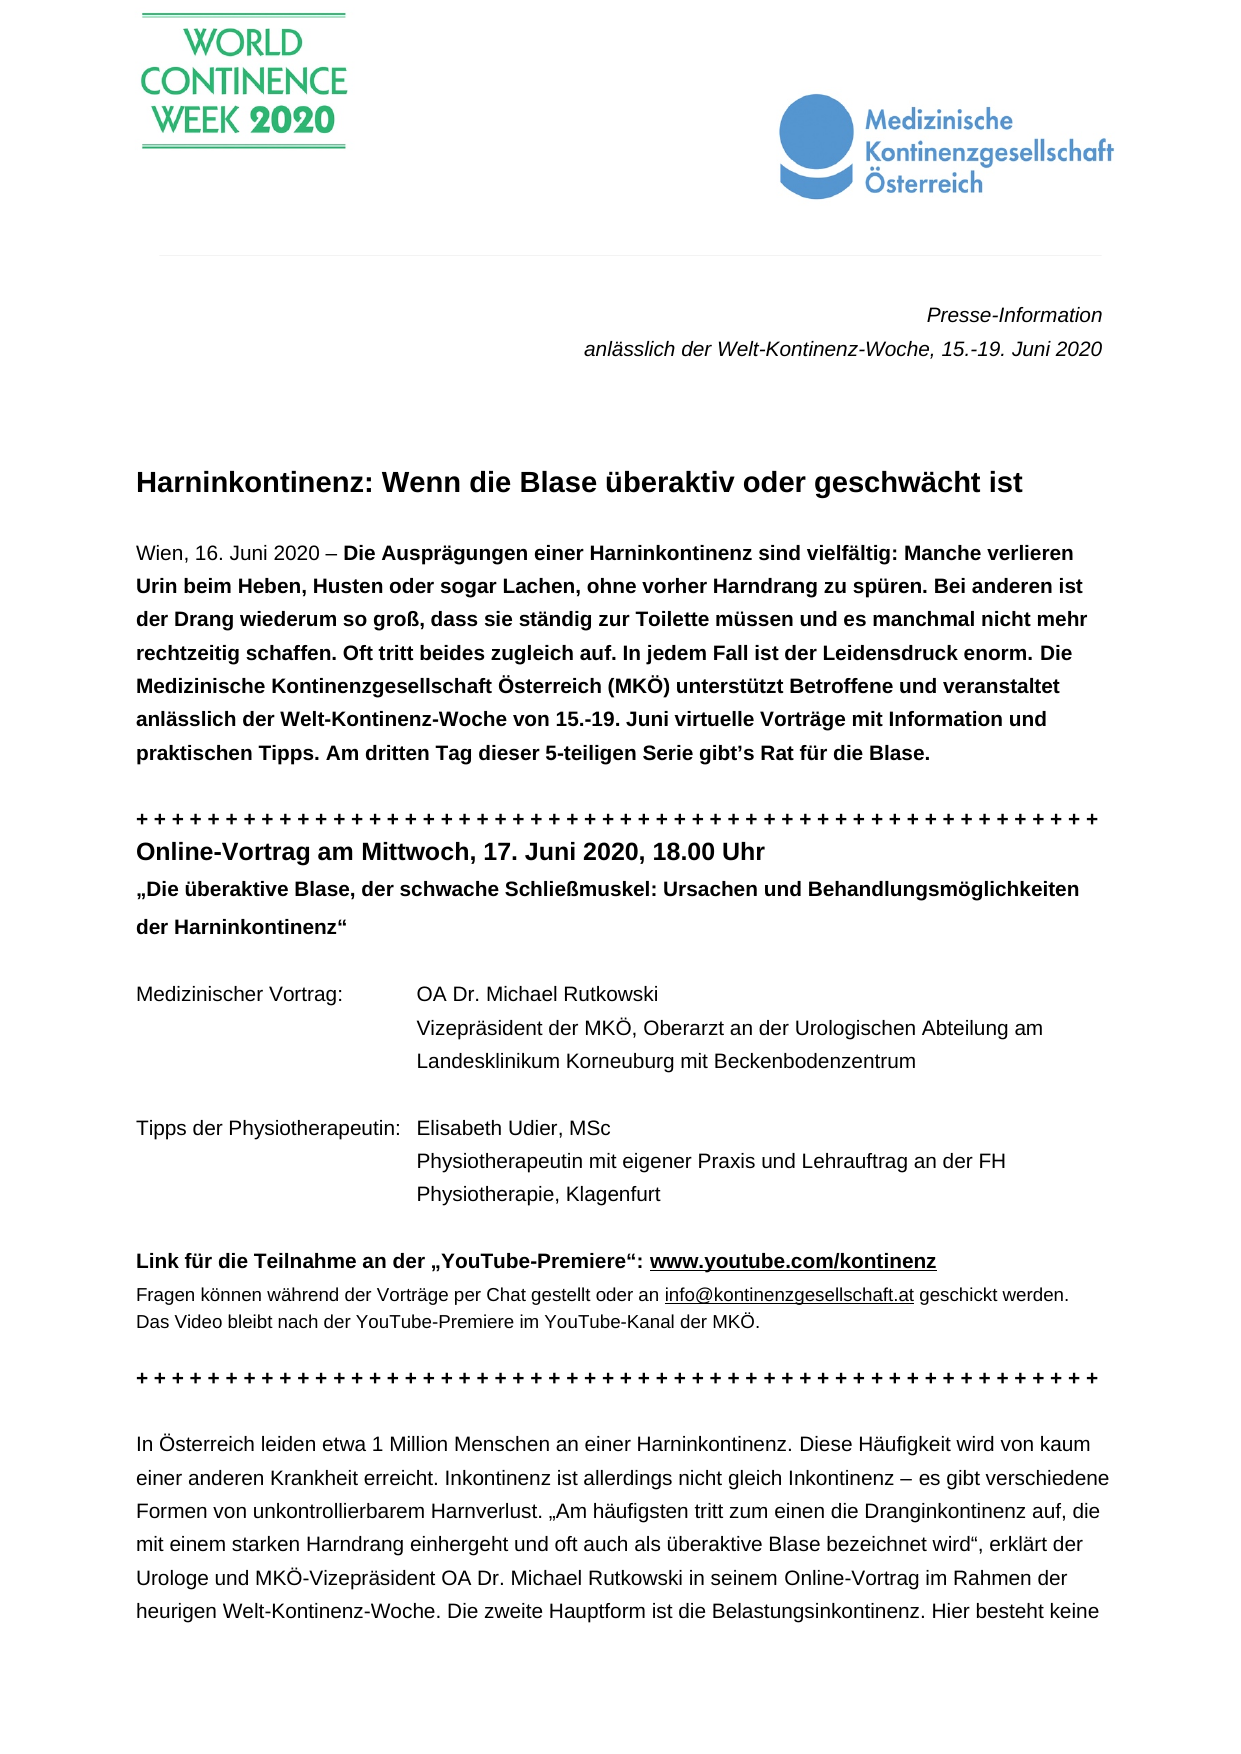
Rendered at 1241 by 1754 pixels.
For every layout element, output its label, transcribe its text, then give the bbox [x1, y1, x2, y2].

picture [765, 87, 1127, 206]
text Physiotherapeutin mit eigener Praxis und Lehrauftrag an der FH [136, 1142, 1104, 1175]
text Das Video bleibt nach der YouTube-Premiere im YouTube-Kanal der MKÖ. [136, 1308, 1125, 1333]
text Wien, 16. Juni 2020 – Die Ausprägungen einer Harninkontinenz sind vielfältig: Manche verlieren Urin beim Heben, Husten oder sogar Lachen, ohne vorher Harndrang zu spüren. Bei anderen ist der Drang wiederum so groß, dass sie ständig zur Toilette müssen und es manchmal nicht mehr rechtzeitig schaffen. Oft tritt beides zugleich auf. In jedem Fall ist der Leidensdruck enorm. Die Medizinische Kontinenzgesellschaft Österreich (MKÖ) unterstützt Betroffene und veranstaltet anlässlich der Welt-Kontinenz-Woche von 15.-19. Juni virtuelle Vorträge mit Information und praktischen Tipps. Am dritten Tag dieser 5-teiligen Serie gibt’s Rat für die Blase. [136, 533, 1104, 767]
text Medizinischer Vortrag: OA Dr. Michael Rutkowski [136, 975, 1104, 1008]
text Online-Vortrag am Mittwoch, 17. Juni 2020, 18.00 Uhr [136, 833, 1104, 867]
text Tipps der Physiotherapeutin: Elisabeth Udier, MSc [136, 1108, 1104, 1142]
text Landesklinikum Korneuburg mit Beckenbodenzentrum [136, 1042, 1104, 1075]
text + + + + + + + + + + + + + + + + + + + + + + + + + + + + + + + + + + + + + + + + + + + + + + + + + + + + + + [136, 800, 1104, 833]
text Presse-Information [136, 296, 1104, 329]
text Link für die Teilnahme an der „YouTube-Premiere“: www.youtube.com/kontinenz [136, 1242, 1104, 1275]
text „Die überaktive Blase, der schwache Schließmuskel: Ursachen und Behandlungsmöglichkeiten der Harninkontinenz“ [136, 867, 1104, 942]
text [136, 1425, 1125, 1625]
picture [124, 7, 360, 153]
text Fragen können während der Vorträge per Chat gestellt oder an info@kontinenzgesellschaft.at geschickt werden. [136, 1275, 1104, 1308]
text + + + + + + + + + + + + + + + + + + + + + + + + + + + + + + + + + + + + + + + + + + + + + + + + + + + + + + [136, 1358, 1104, 1392]
text anlässlich der Welt-Kontinenz-Woche, 15.-19. Juni 2020 [136, 329, 1104, 363]
text Physiotherapie, Klagenfurt [136, 1175, 1104, 1208]
text Vizepräsident der MKÖ, Oberarzt an der Urologischen Abteilung am [136, 1008, 1104, 1042]
text Harninkontinenz: Wenn die Blase überaktiv oder geschwächt ist [136, 463, 1104, 500]
